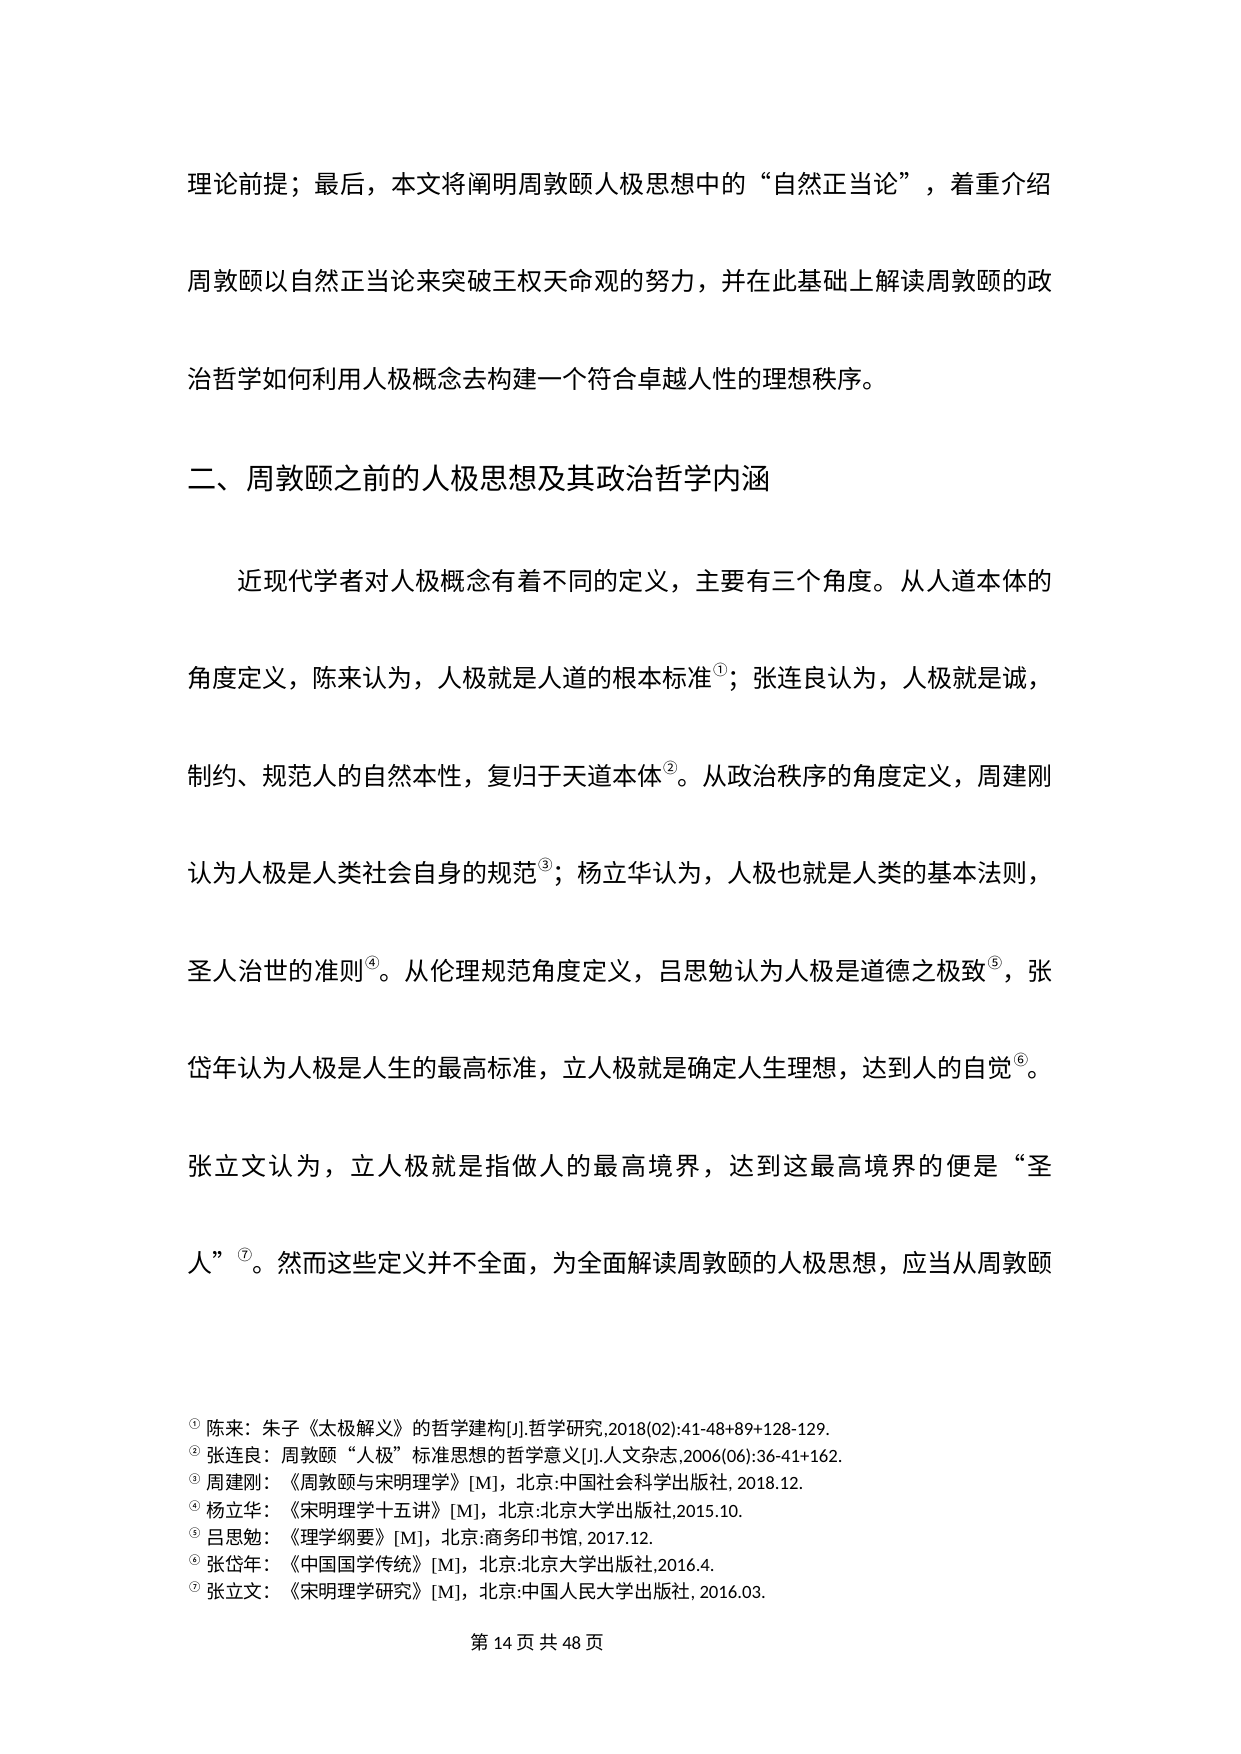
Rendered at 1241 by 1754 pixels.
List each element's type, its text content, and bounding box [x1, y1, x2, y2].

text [187, 150, 1053, 410]
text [187, 547, 1053, 1294]
text 二、周敦颐之前的人极思想及其政治哲学内涵 [187, 444, 1053, 509]
